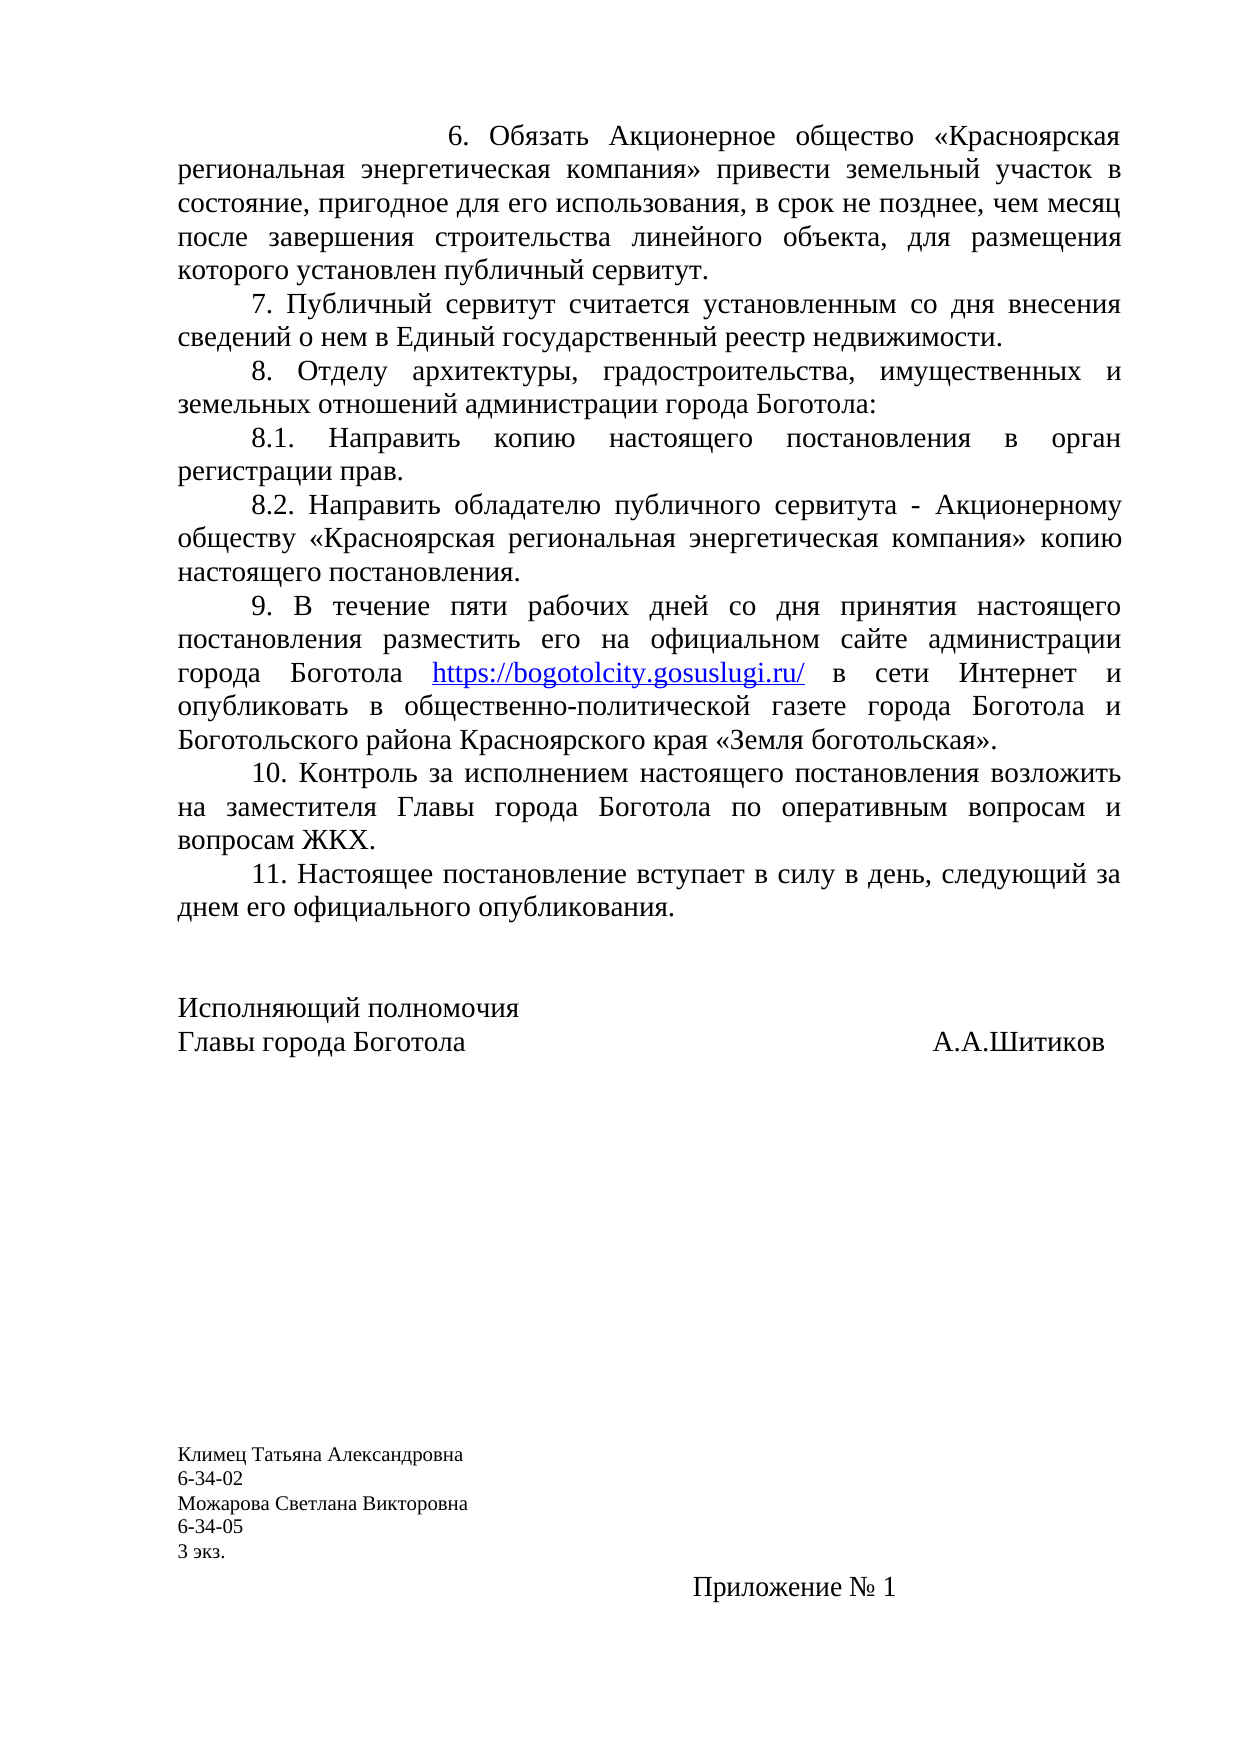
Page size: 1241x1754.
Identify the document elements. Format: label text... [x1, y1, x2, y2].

text 6-34-05 [177, 1514, 1122, 1538]
text Можарова Светлана Викторовна [177, 1490, 1122, 1514]
text 6-34-02 [177, 1466, 1122, 1490]
text Исполняющий полномочия [177, 990, 1121, 1024]
text 10. Контроль за исполнением настоящего постановления возложить на заместителя Главы города Боготола по оперативным вопросам и вопросам ЖКХ. [177, 755, 1122, 856]
text Главы города Боготола А.А.Шитиков [177, 1024, 1121, 1057]
text 8. Отделу архитектуры, градостроительства, имущественных и земельных отношений администрации города Боготола: [177, 353, 1122, 420]
text 8.1. Направить копию настоящего постановления в орган регистрации прав. [177, 420, 1122, 487]
text Приложение № 1 [201, 1569, 1098, 1603]
text 8.2. Направить обладателю публичного сервитута - Акционерному обществу «Красноярская региональная энергетическая компания» копию настоящего постановления. [177, 487, 1122, 588]
text 7. Публичный сервитут считается установленным со дня внесения сведений о нем в Единый государственный реестр недвижимости. [177, 286, 1122, 353]
text Климец Татьяна Александровна [177, 1442, 1122, 1466]
text 9. В течение пяти рабочих дней со дня принятия настоящего постановления разместить его на официальном сайте администрации города Боготола https://bogotolcity.gosuslugi.ru/ в сети Интернет и опубликовать в общественно-политической газете города Боготола и Боготольского района Красноярского края «Земля боготольская». [177, 588, 1122, 755]
text 6. Обязать Акционерное общество «Красноярская региональная энергетическая компания» привести земельный участок в состояние, пригодное для его использования, в срок не позднее, чем месяц после завершения строительства линейного объекта, для размещения которого установлен публичный сервитут. [177, 118, 1122, 286]
text 3 экз. [177, 1538, 1122, 1563]
text 11. Настоящее постановление вступает в силу в день, следующий за днем его официального опубликования. [177, 856, 1122, 923]
